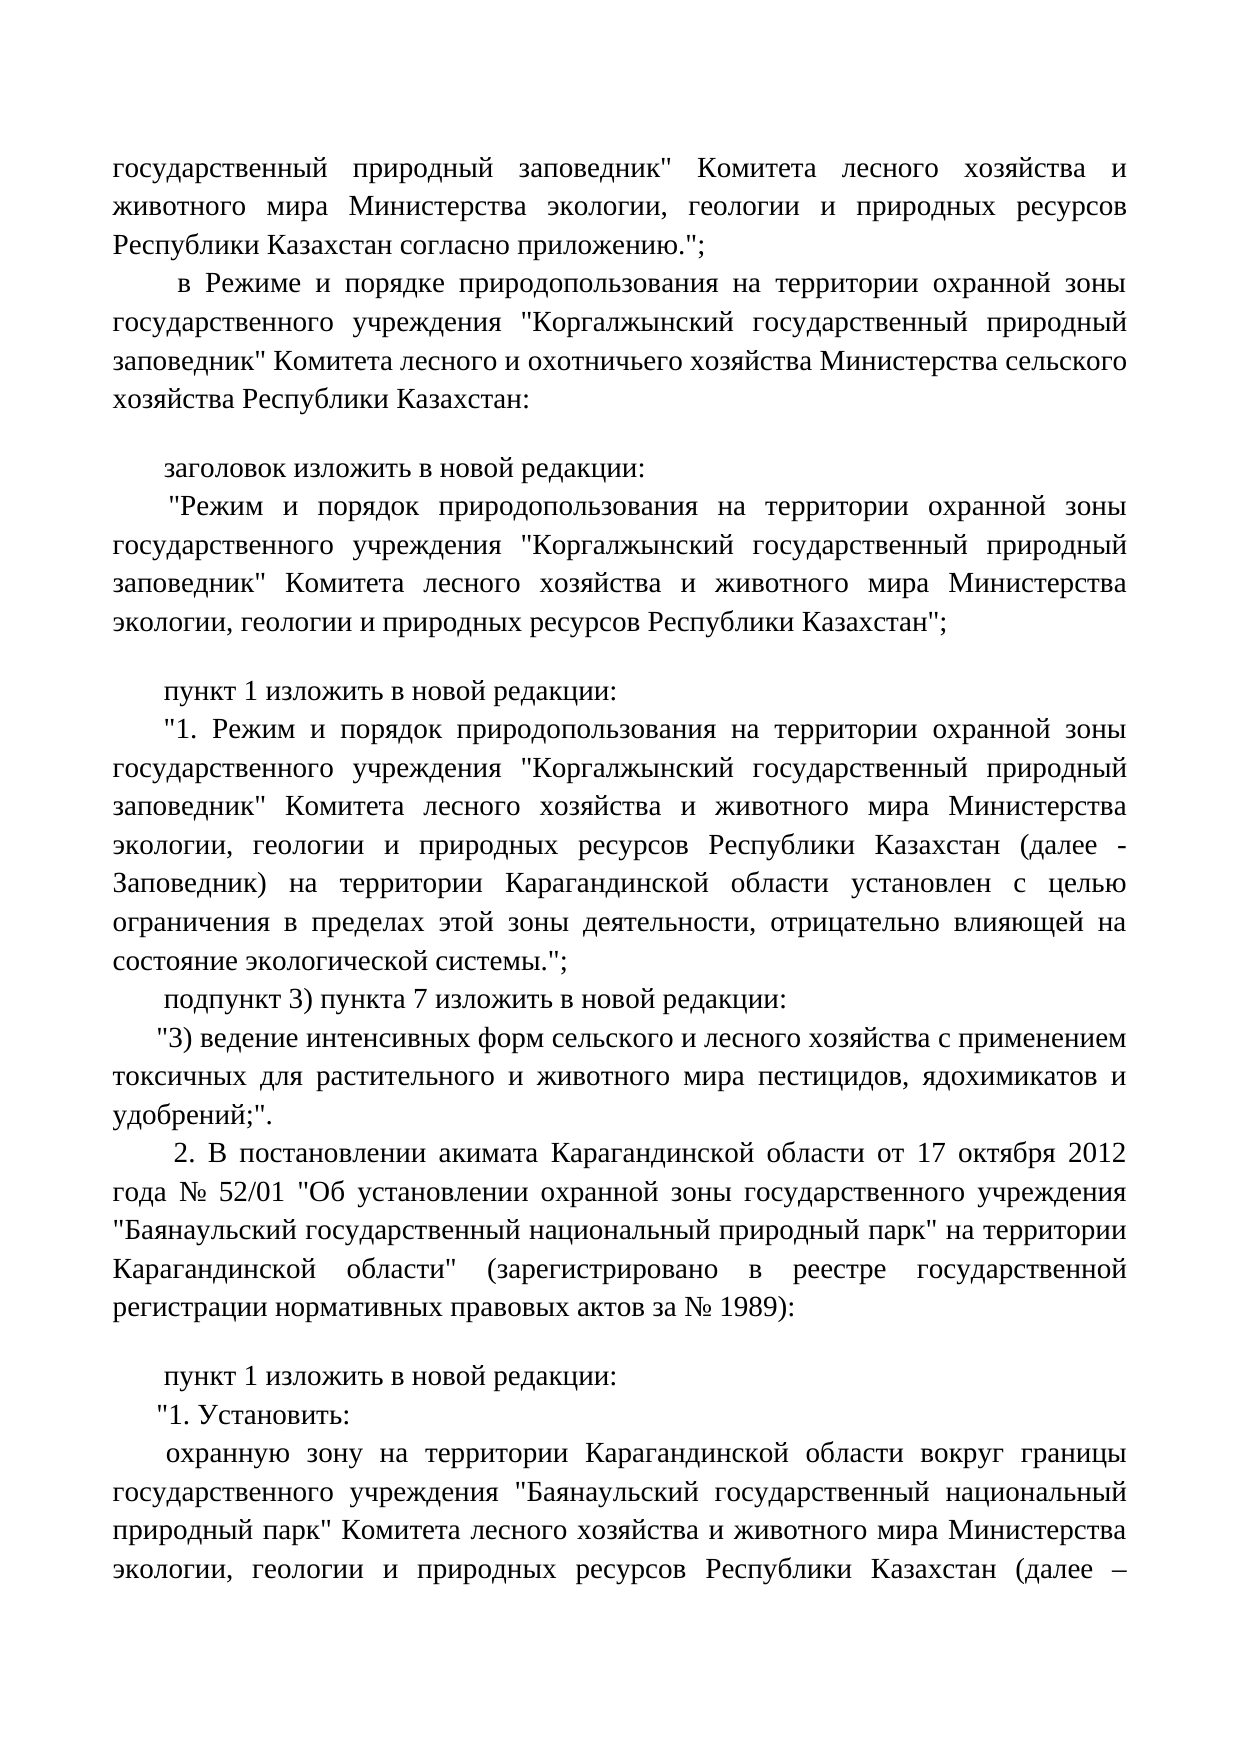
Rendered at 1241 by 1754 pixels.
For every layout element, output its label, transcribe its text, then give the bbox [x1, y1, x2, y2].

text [112, 1435, 1128, 1584]
text "3) ведение интенсивных форм сельского и лесного хозяйства с применением токсичных для растительного и животного мира пестицидов, ядохимикатов и удобрений;". [112, 1020, 1128, 1130]
text 2. В постановлении акимата Карагандинской области от 17 октября 2012 года № 52/01 "Об установлении охранной зоны государственного учреждения "Баянаульский государственный национальный природный парк" на территории Карагандинской области" (зарегистрировано в реестре государственной регистрации нормативных правовых актов за № 1989): [112, 1135, 1128, 1323]
text пункт 1 изложить в новой редакции: [112, 673, 1128, 706]
text в Режиме и порядке природопользования на территории охранной зоны государственного учреждения "Коргалжынский государственный природный заповедник" Комитета лесного и охотничьего хозяйства Министерства сельского хозяйства Республики Казахстан: [112, 266, 1128, 415]
text заголовок изложить в новой редакции: [112, 450, 1128, 483]
text "Режим и порядок природопользования на территории охранной зоны государственного учреждения "Коргалжынский государственный природный заповедник" Комитета лесного хозяйства и животного мира Министерства экологии, геологии и природных ресурсов Республики Казахстан"; [112, 488, 1128, 638]
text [112, 150, 1128, 261]
text "1. Установить: [112, 1397, 1128, 1430]
text подпункт 3) пункта 7 изложить в новой редакции: [112, 981, 1128, 1015]
text "1. Режим и порядок природопользования на территории охранной зоны государственного учреждения "Коргалжынский государственный природный заповедник" Комитета лесного хозяйства и животного мира Министерства экологии, геологии и природных ресурсов Республики Казахстан (далее - Заповедник) на территории Карагандинской области установлен с целью ограничения в пределах этой зоны деятельности, отрицательно влияющей на состояние экологической системы."; [112, 711, 1128, 976]
text пункт 1 изложить в новой редакции: [112, 1358, 1128, 1392]
